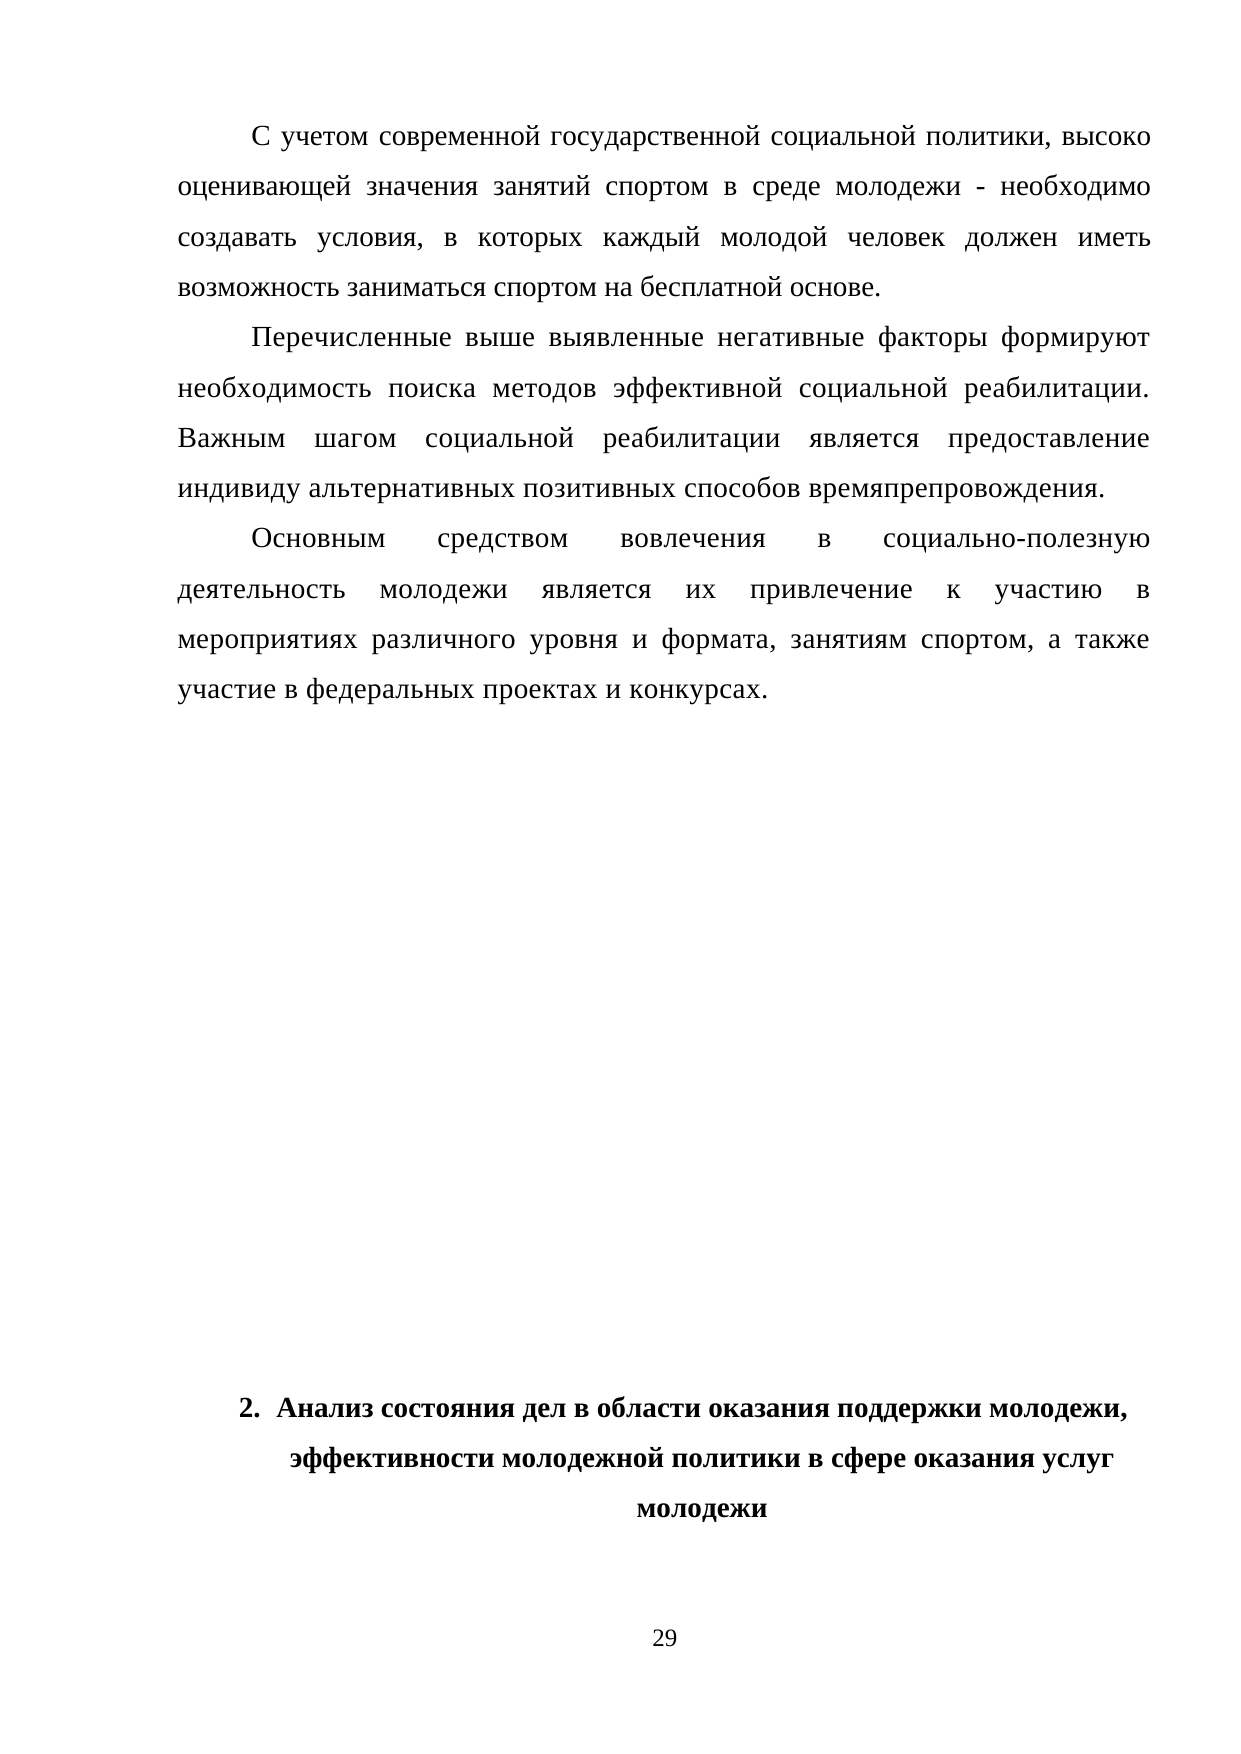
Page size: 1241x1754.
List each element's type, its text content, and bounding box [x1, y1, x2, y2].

text Основным средством вовлечения в социально-полезную деятельность молодежи является их привлечение к участию в мероприятиях различного уровня и формата, занятиям спортом, а также участие в федеральных проектах и конкурсах. [177, 521, 1152, 705]
text Перечисленные выше выявленные негативные факторы формируют необходимость поиска методов эффективной социальной реабилитации. Важным шагом социальной реабилитации является предоставление индивиду альтернативных позитивных способов времяпрепровождения. [177, 319, 1152, 504]
list Анализ состояния дел в области оказания поддержки молодежи, эффективности молодежной политики в сфере оказания услуг молодежи [215, 1390, 1152, 1524]
text С учетом современной государственной социальной политики, высоко оценивающей значения занятий спортом в среде молодежи - необходимо создавать условия, в которых каждый молодой человек должен иметь возможность заниматься спортом на бесплатной основе. [177, 118, 1152, 303]
